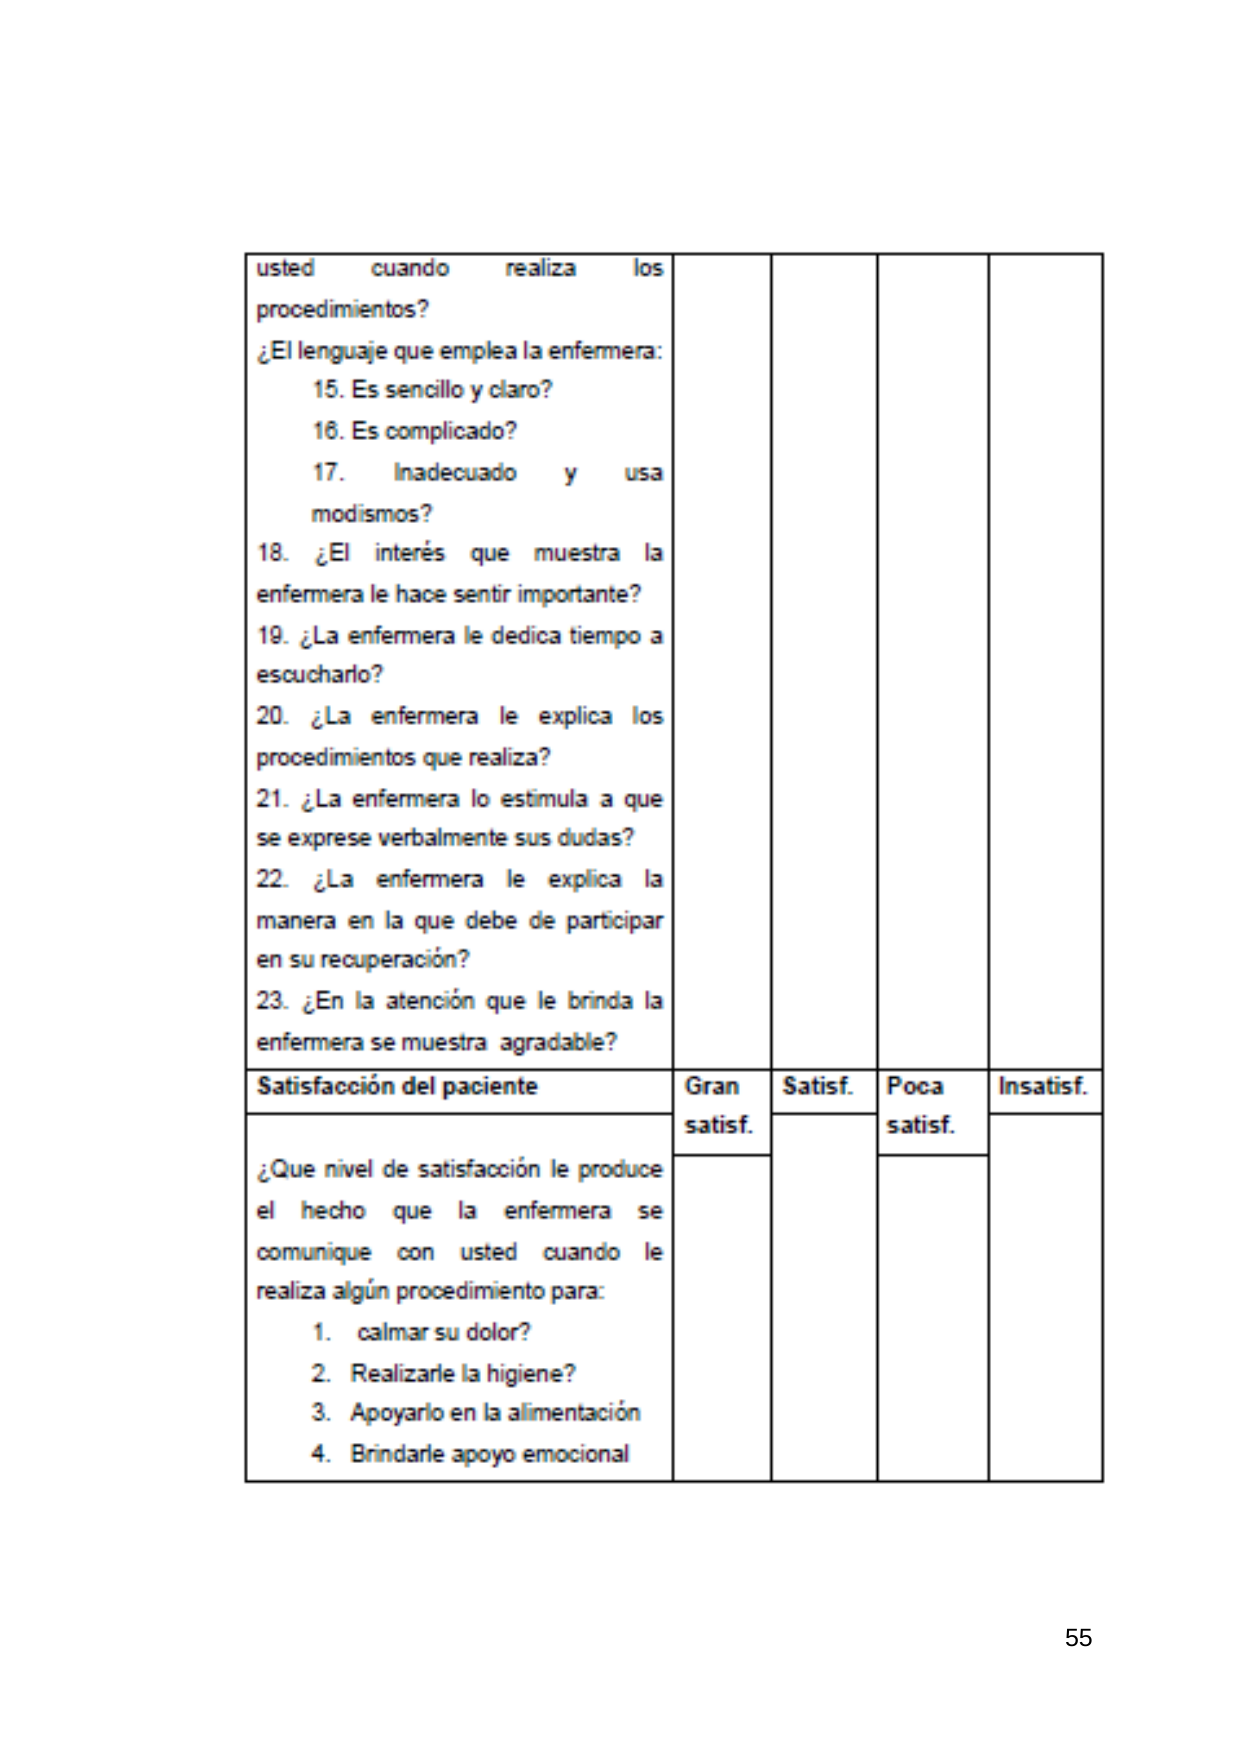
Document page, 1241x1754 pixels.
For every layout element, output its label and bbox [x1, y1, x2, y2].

picture [206, 177, 1157, 1551]
